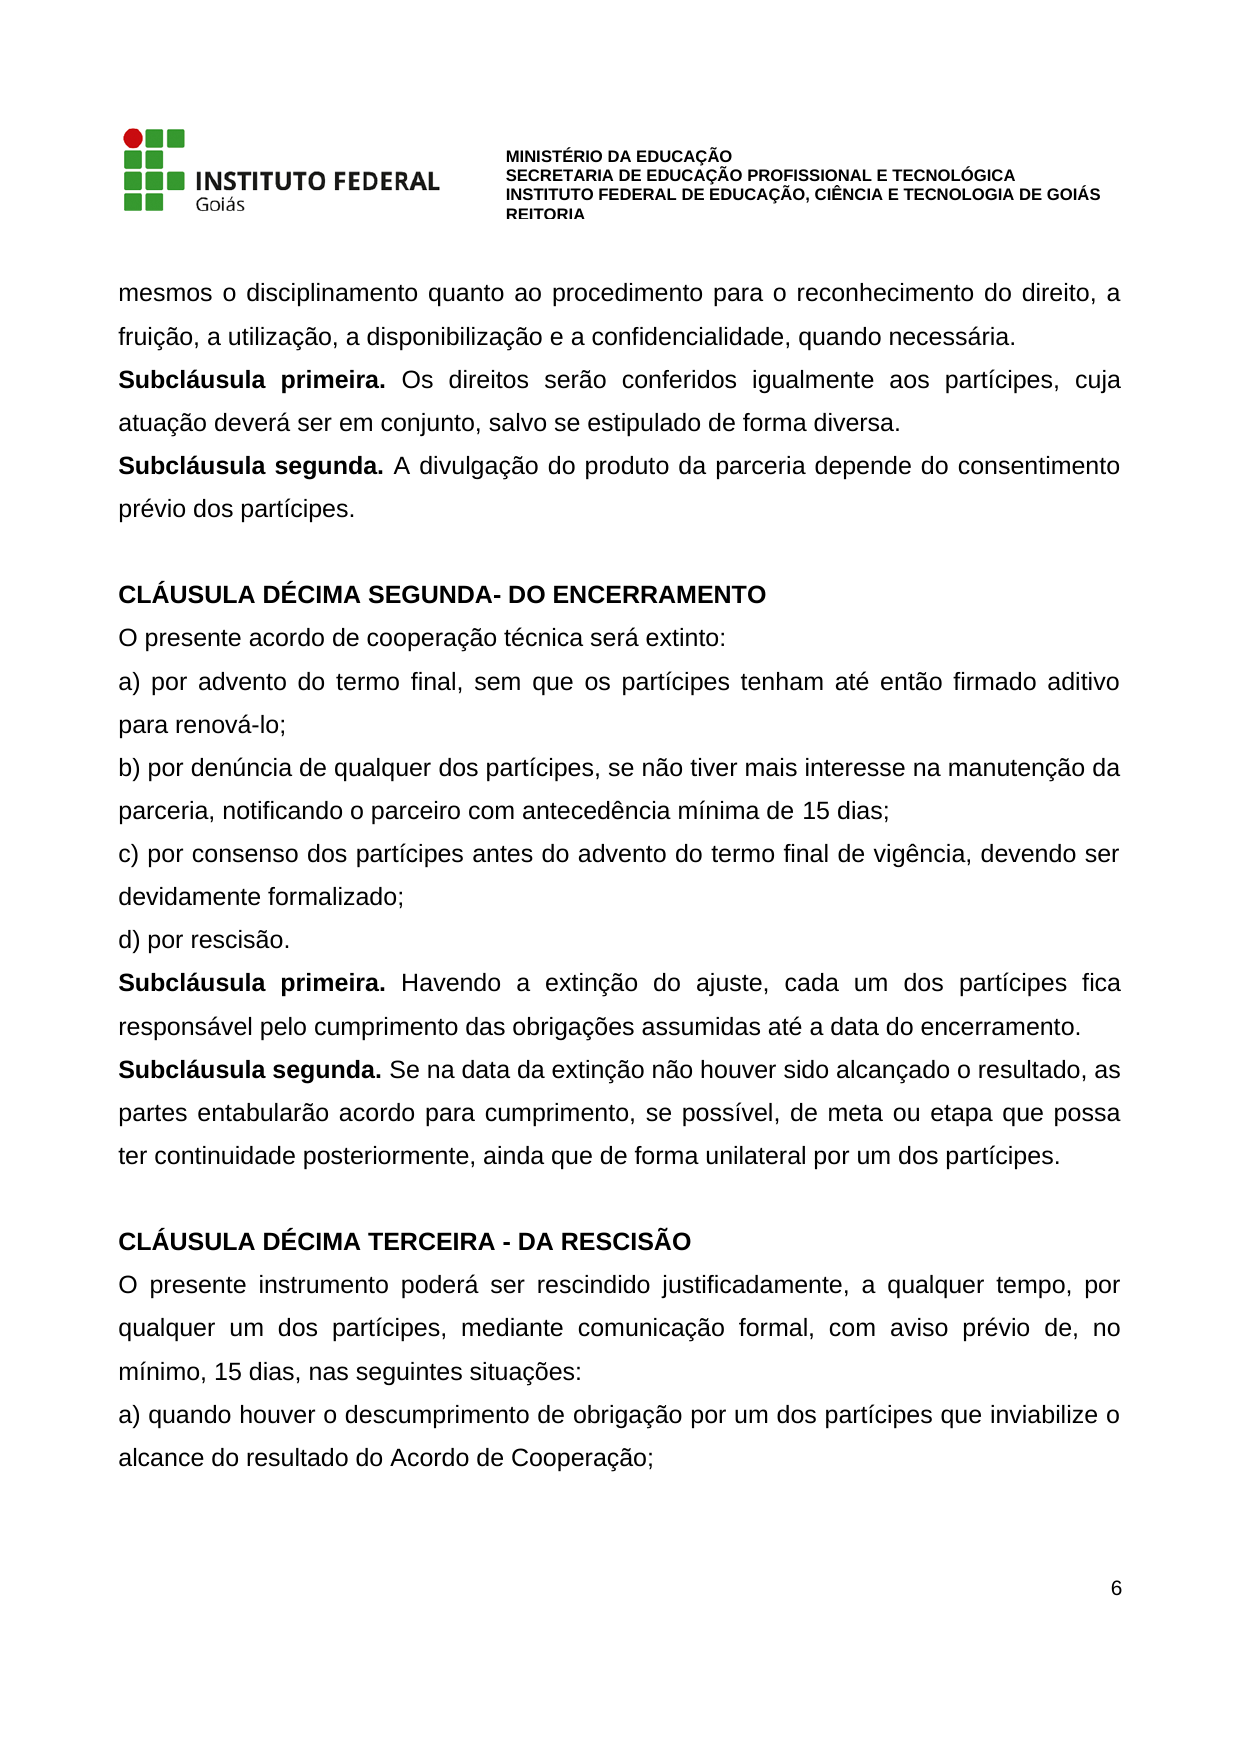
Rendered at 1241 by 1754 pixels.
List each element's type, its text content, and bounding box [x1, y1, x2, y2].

text Subcláusula segunda. Se na data da extinção não houver sido alcançado o resultado, as partes entabularão acordo para cumprimento, se possível, de meta ou etapa que possa ter continuidade posteriormente, ainda que de forma unilateral por um dos partícipes. [118, 1055, 1122, 1170]
text a) quando houver o descumprimento de obrigação por um dos partícipes que inviabilize o alcance do resultado do Acordo de Cooperação; [118, 1400, 1122, 1472]
text Subcláusula segunda. A divulgação do produto da parceria depende do consentimento prévio dos partícipes. [118, 451, 1122, 523]
text CLÁUSULA DÉCIMA TERCEIRA - DA RESCISÃO [118, 1227, 1122, 1256]
text CLÁUSULA DÉCIMA SEGUNDA- DO ENCERRAMENTO [118, 580, 1122, 609]
text b) por denúncia de qualquer dos partícipes, se não tiver mais interesse na manutenção da parceria, notificando o parceiro com antecedência mínima de 15 dias; [118, 753, 1122, 825]
picture [118, 118, 448, 221]
text d) por rescisão. [118, 925, 1122, 954]
text Subcláusula primeira. Os direitos serão conferidos igualmente aos partícipes, cuja atuação deverá ser em conjunto, salvo se estipulado de forma diversa. [118, 365, 1122, 437]
text O presente acordo de cooperação técnica será extinto: [118, 623, 1122, 652]
text O presente instrumento poderá ser rescindido justificadamente, a qualquer tempo, por qualquer um dos partícipes, mediante comunicação formal, com aviso prévio de, no mínimo, 15 dias, nas seguintes situações: [118, 1270, 1122, 1385]
text a) por advento do termo final, sem que os partícipes tenham até então firmado aditivo para renová-lo; [118, 667, 1122, 738]
text Subcláusula primeira. Havendo a extinção do ajuste, cada um dos partícipes fica responsável pelo cumprimento das obrigações assumidas até a data do encerramento. [118, 968, 1122, 1040]
text c) por consenso dos partícipes antes do advento do termo final de vigência, devendo ser devidamente formalizado; [118, 839, 1122, 911]
